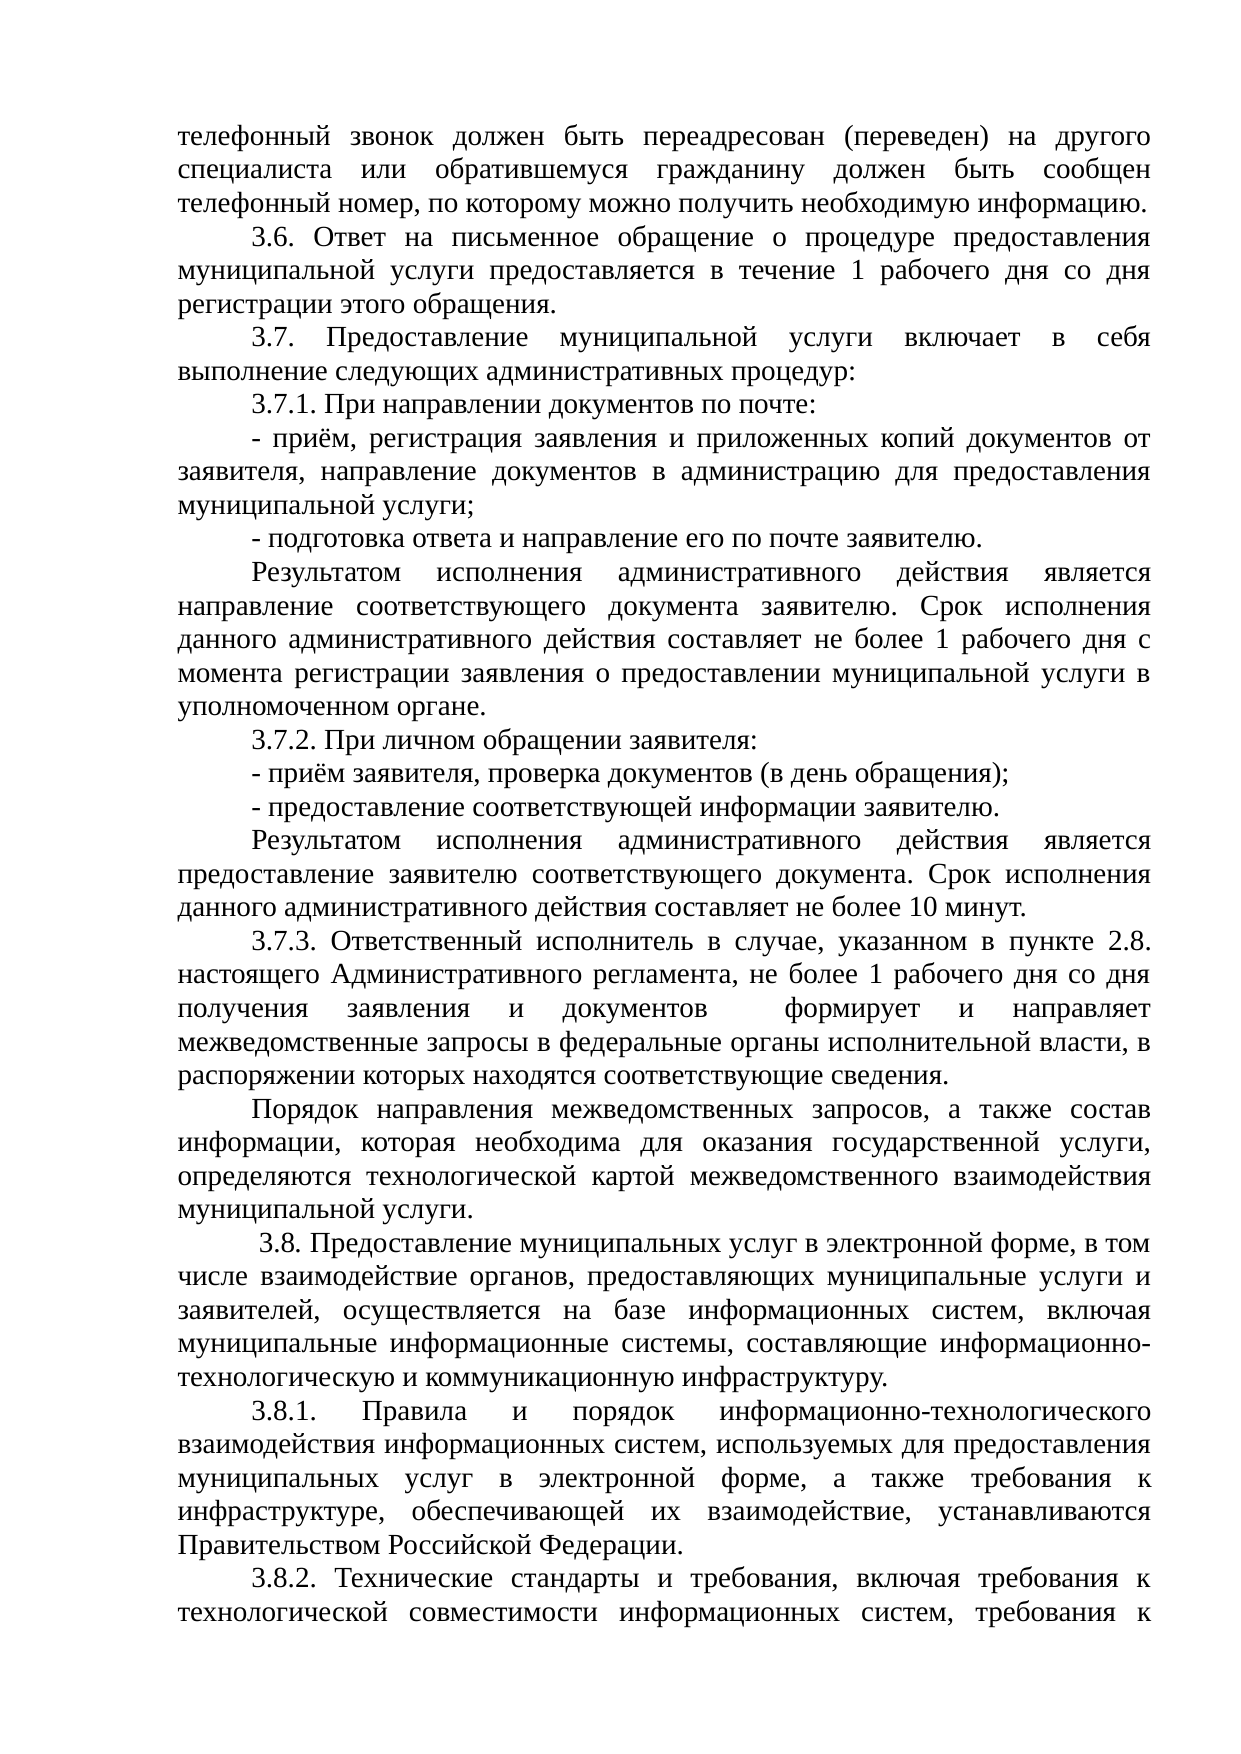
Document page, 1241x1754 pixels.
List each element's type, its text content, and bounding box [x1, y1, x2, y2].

text 3.7.1. При направлении документов по почте: [177, 386, 1152, 420]
text 3.8.1. Правила и порядок информационно-технологического взаимодействия информационных систем, используемых для предоставления муниципальных услуг в электронной форме, а также требования к инфраструктуре, обеспечивающей их взаимодействие, устанавливаются Правительством Российской Федерации. [177, 1393, 1152, 1560]
text - предоставление соответствующей информации заявителю. [177, 789, 1152, 822]
text Результатом исполнения административного действия является предоставление заявителю соответствующего документа. Срок исполнения данного административного действия составляет не более 10 минут. [177, 822, 1152, 923]
text 3.7. Предоставление муниципальной услуги включает в себя выполнение следующих административных процедур: [177, 319, 1152, 386]
text - приём, регистрация заявления и приложенных копий документов от заявителя, направление документов в администрацию для предоставления муниципальной услуги; [177, 420, 1152, 521]
text 3.8. Предоставление муниципальных услуг в электронной форме, в том числе взаимодействие органов, предоставляющих муниципальные услуги и заявителей, осуществляется на базе информационных систем, включая муниципальные информационные системы, составляющие информационно-технологическую и коммуникационную инфраструктуру. [177, 1225, 1152, 1393]
text 3.7.3. Ответственный исполнитель в случае, указанном в пункте 2.8. настоящего Административного регламента, не более 1 рабочего дня со дня получения заявления и документов формирует и направляет межведомственные запросы в федеральные органы исполнительной власти, в распоряжении которых находятся соответствующие сведения. [177, 923, 1152, 1091]
text Порядок направления межведомственных запросов, а также состав информации, которая необходима для оказания государственной услуги, определяются технологической картой межведомственного взаимодействия муниципальной услуги. [177, 1091, 1152, 1225]
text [177, 1560, 1152, 1627]
text - приём заявителя, проверка документов (в день обращения); [177, 755, 1152, 789]
text Результатом исполнения административного действия является направление соответствующего документа заявителю. Срок исполнения данного административного действия составляет не более 1 рабочего дня с момента регистрации заявления о предоставлении муниципальной услуги в уполномоченном органе. [177, 554, 1152, 722]
text 3.7.2. При личном обращении заявителя: [177, 722, 1152, 755]
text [177, 118, 1152, 219]
text - подготовка ответа и направление его по почте заявителю. [177, 521, 1152, 554]
text 3.6. Ответ на письменное обращение о процедуре предоставления муниципальной услуги предоставляется в течение 1 рабочего дня со дня регистрации этого обращения. [177, 219, 1152, 319]
